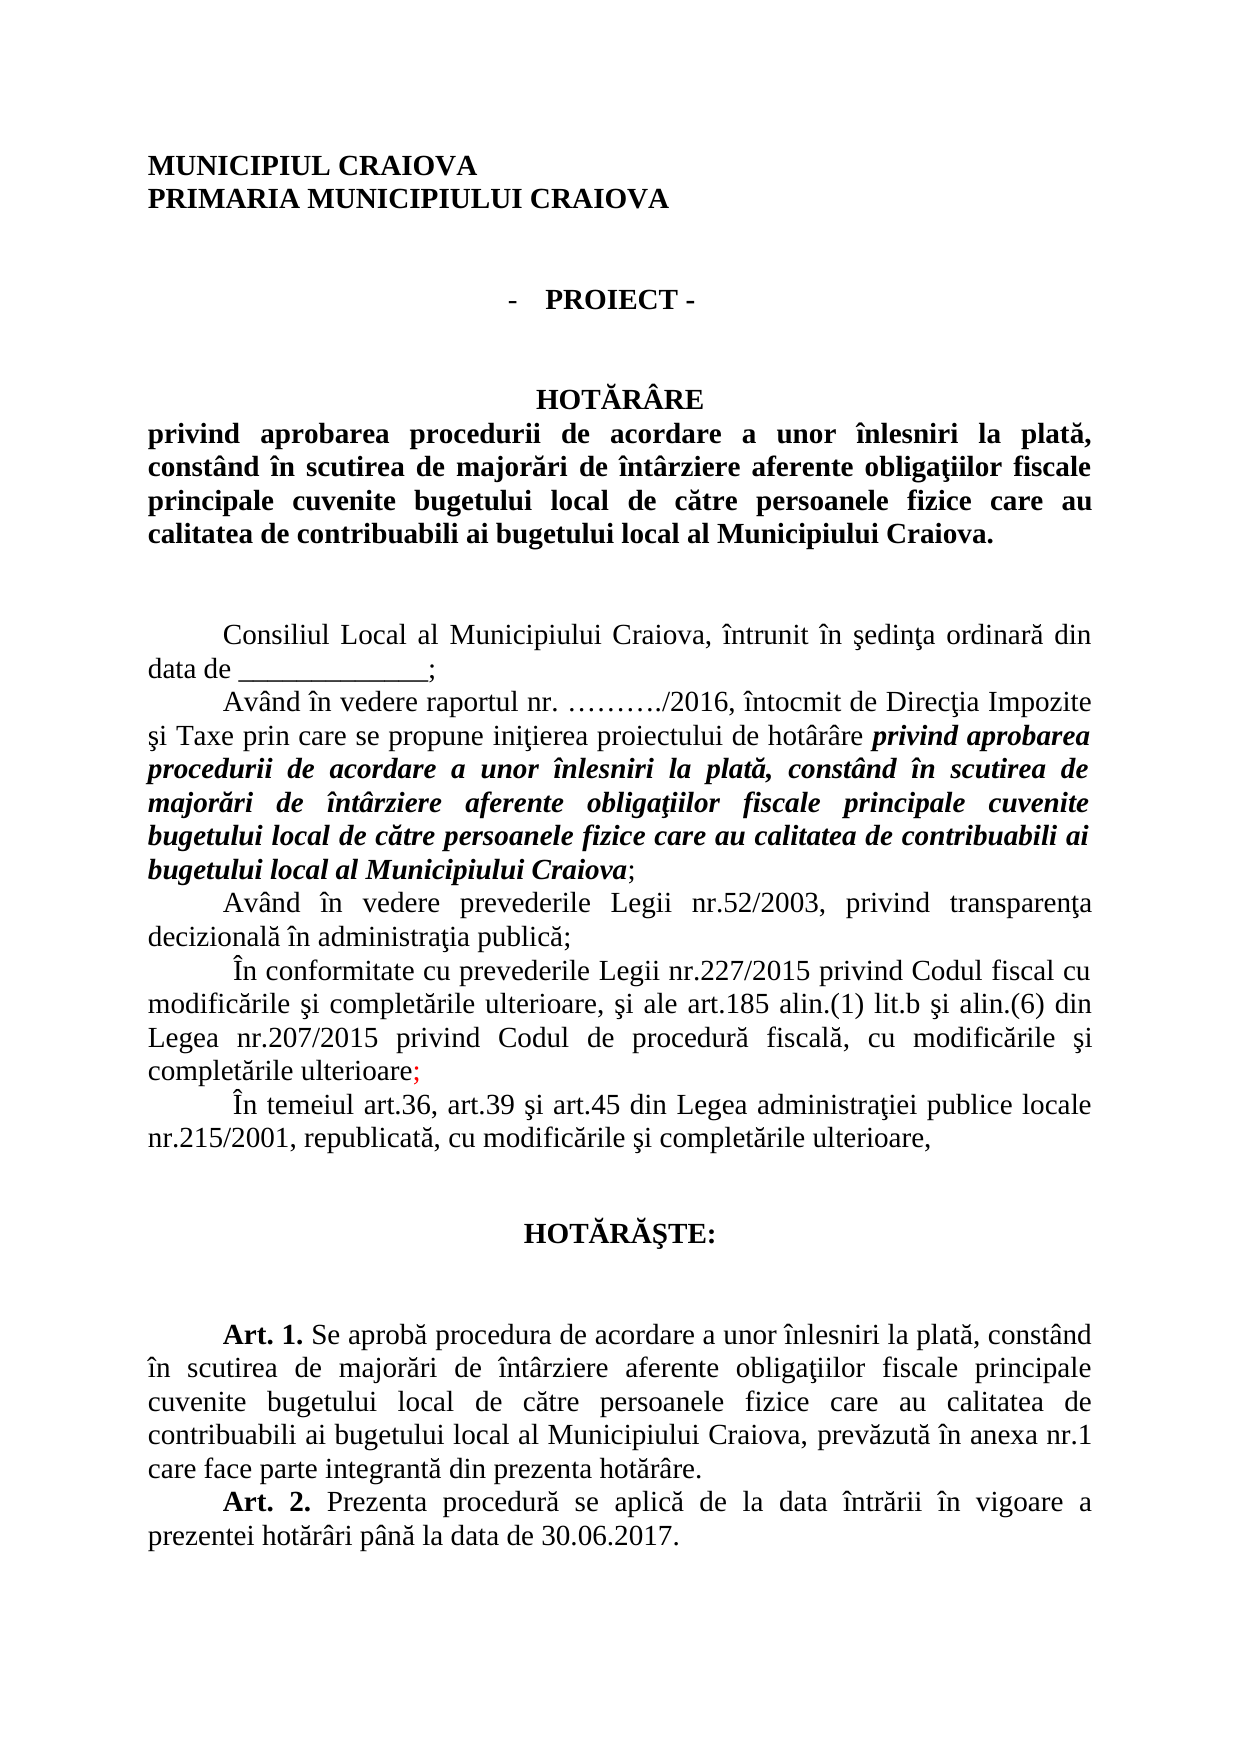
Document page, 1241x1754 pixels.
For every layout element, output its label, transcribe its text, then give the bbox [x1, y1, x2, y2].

text În conformitate cu prevederile Legii nr.227/2015 privind Codul fiscal cu modificările şi completările ulterioare, şi ale art.185 alin.(1) lit.b şi alin.(6) din Legea nr.207/2015 privind Codul de procedură fiscală, cu modificările şi completările ulterioare; [148, 953, 1093, 1087]
text Având în vedere prevederile Legii nr.52/2003, privind transparenţa decizională în administraţia publică; [148, 886, 1093, 953]
text privind aprobarea procedurii de acordare a unor înlesniri la plată, constând în scutirea de majorări de întârziere aferente obligaţiilor fiscale principale cuvenite bugetului local de către persoanele fizice care au calitatea de contribuabili ai bugetului local al Municipiului Craiova. [148, 416, 1093, 550]
subtitle PROIECT - [110, 282, 1093, 315]
text Art. 2. Prezenta procedură se aplică de la data întrării în vigoare a prezentei hotărâri până la data de 30.06.2017. [148, 1484, 1093, 1552]
text Art. 1. Se aprobă procedura de acordare a unor înlesniri la plată, constând în scutirea de majorări de întârziere aferente obligaţiilor fiscale principale cuvenite bugetului local de către persoanele fizice care au calitatea de contribuabili ai bugetului local al Municipiului Craiova, prevăzută în anexa nr.1 care face parte integrantă din prezenta hotărâre. [148, 1317, 1093, 1484]
text HOTĂRĂŞTE: [148, 1216, 1093, 1250]
text În temeiul art.36, art.39 şi art.45 din Legea administraţiei publice locale nr.215/2001, republicată, cu modificările şi completările ulterioare, [148, 1087, 1093, 1154]
text Consiliul Local al Municipiului Craiova, întrunit în şedinţa ordinară din data de _____________; [148, 617, 1093, 684]
subtitle PRIMARIA MUNICIPIULUI CRAIOVA [148, 181, 1093, 215]
text Având în vedere raportul nr. ………./2016, întocmit de Direcţia Impozite şi Taxe prin care se propune iniţierea proiectului de hotârâre privind aprobarea procedurii de acordare a unor înlesniri la plată, constând în scutirea de majorări de întârziere aferente obligaţiilor fiscale principale cuvenite bugetului local de către persoanele fizice care au calitatea de contribuabili ai bugetului local al Municipiului Craiova; [148, 684, 1093, 886]
subtitle HotĂrâre [148, 382, 1093, 416]
subtitle MUNICIPIUL CRAIOVA [148, 148, 1093, 181]
